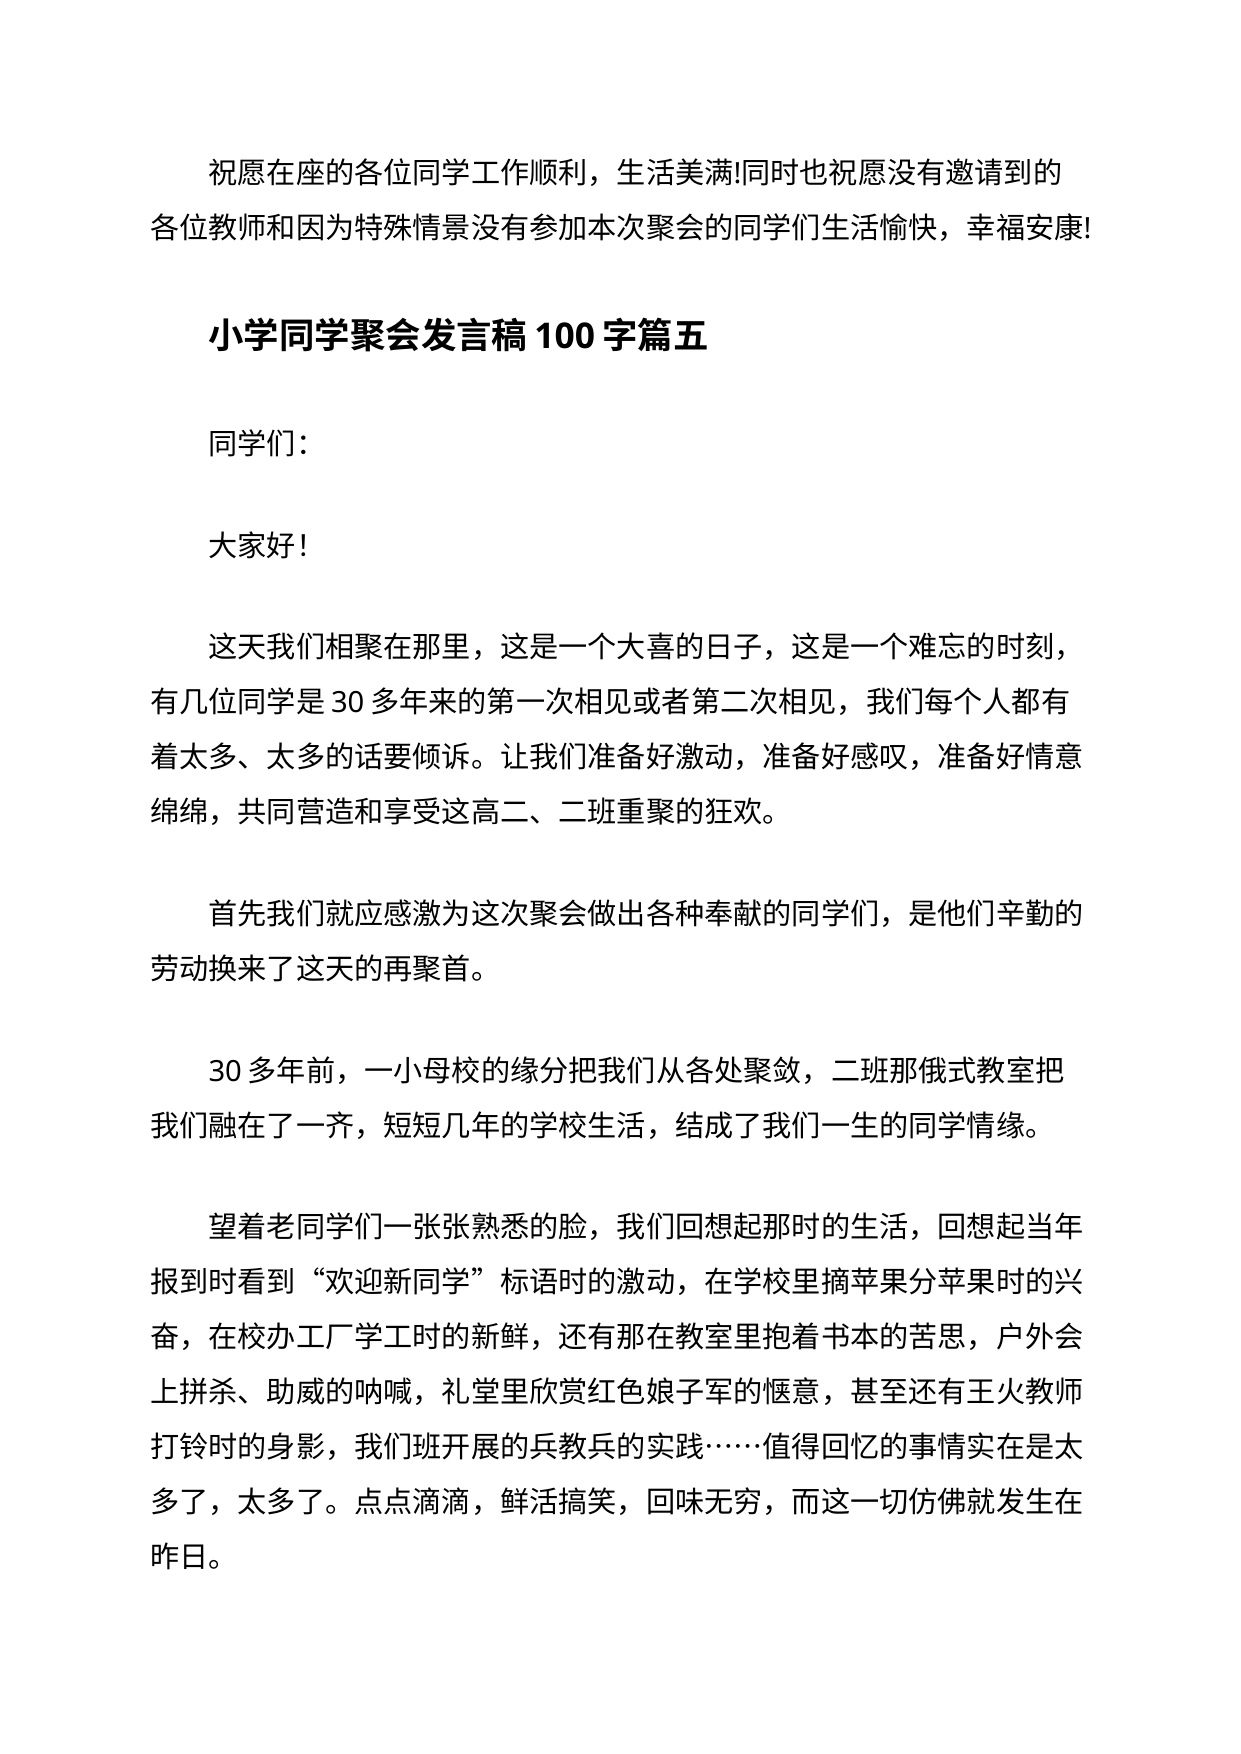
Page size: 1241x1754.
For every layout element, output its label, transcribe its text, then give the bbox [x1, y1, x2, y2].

text 望着老同学们一张张熟悉的脸，我们回想起那时的生活，回想起当年报到时看到“欢迎新同学”标语时的激动，在学校里摘苹果分苹果时的兴奋，在校办工厂学工时的新鲜，还有那在教室里抱着书本的苦思，户外会上拼杀、助威的呐喊，礼堂里欣赏红色娘子军的惬意，甚至还有王火教师打铃时的身影，我们班开展的兵教兵的实践……值得回忆的事情实在是太多了，太多了。点点滴滴，鲜活搞笑，回味无穷，而这一切仿佛就发生在昨日。 [150, 1204, 1090, 1576]
text 这天我们相聚在那里，这是一个大喜的日子，这是一个难忘的时刻，有几位同学是30多年来的第一次相见或者第二次相见，我们每个人都有着太多、太多的话要倾诉。让我们准备好激动，准备好感叹，准备好情意绵绵，共同营造和享受这高二、二班重聚的狂欢。 [150, 624, 1090, 831]
text 祝愿在座的各位同学工作顺利，生活美满!同时也祝愿没有邀请到的各位教师和因为特殊情景没有参加本次聚会的同学们生活愉快，幸福安康! [150, 150, 1090, 247]
text 首先我们就应感激为这次聚会做出各种奉献的同学们，是他们辛勤的劳动换来了这天的再聚首。 [150, 891, 1090, 988]
text 30多年前，一小母校的缘分把我们从各处聚敛，二班那俄式教室把我们融在了一齐，短短几年的学校生活，结成了我们一生的同学情缘。 [150, 1047, 1090, 1144]
text 同学们： [150, 421, 1090, 463]
text 小学同学聚会发言稿100字篇五 [150, 307, 1090, 358]
text 大家好！ [150, 522, 1090, 564]
